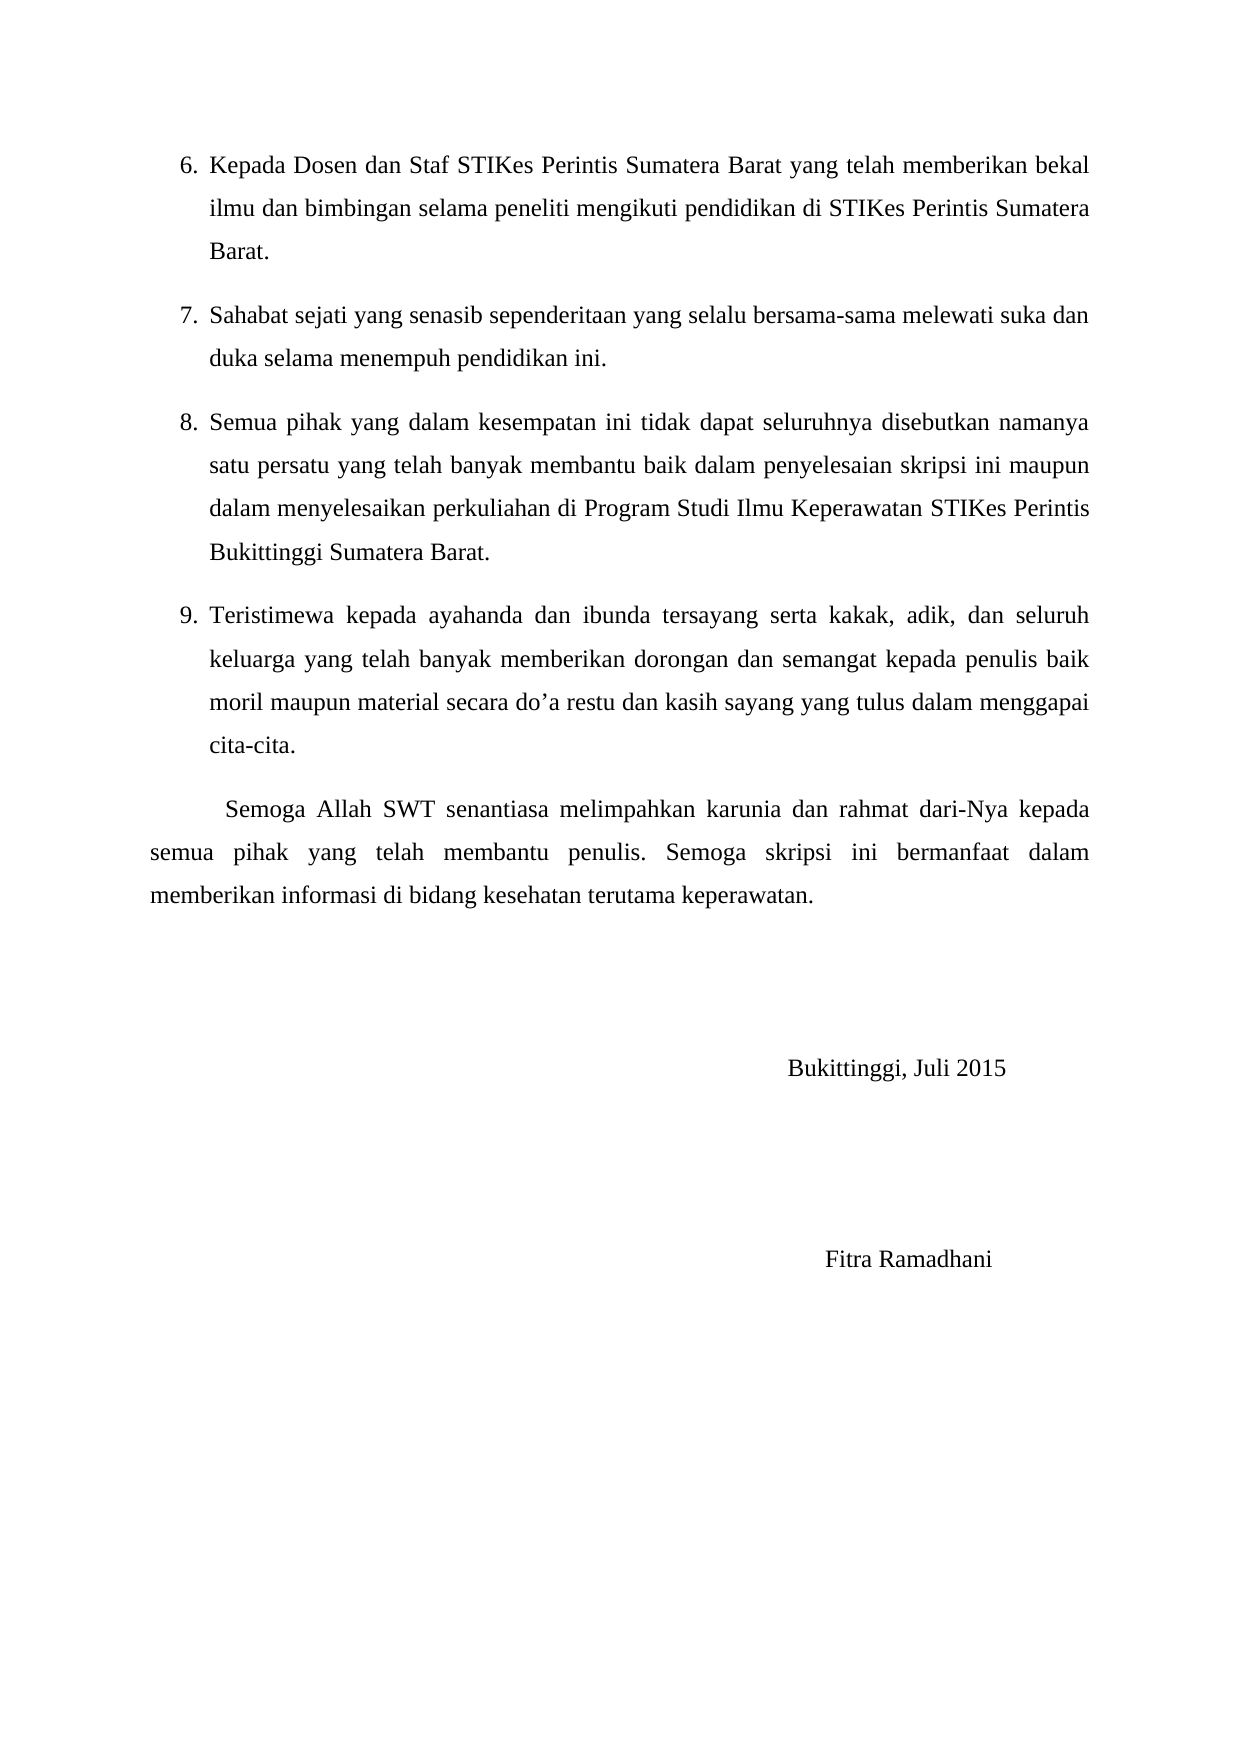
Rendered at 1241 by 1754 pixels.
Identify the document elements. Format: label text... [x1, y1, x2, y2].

text Semoga Allah SWT senantiasa melimpahkan karunia dan rahmat dari-Nya kepada semua pihak yang telah membantu penulis. Semoga skripsi ini bermanfaat dalam memberikan informasi di bidang kesehatan terutama keperawatan. [150, 794, 1090, 909]
list Teristimewa kepada ayahanda dan ibunda tersayang serta kakak, adik, dan seluruh keluarga yang telah banyak memberikan dorongan dan semangat kepada penulis baik moril maupun material secara do’a restu dan kasih sayang yang tulus dalam menggapai cita-cita. [179, 601, 1090, 759]
text Fitra Ramadhani [150, 1244, 1090, 1273]
list Semua pihak yang dalam kesempatan ini tidak dapat seluruhnya disebutkan namanya satu persatu yang telah banyak membantu baik dalam penyelesaian skripsi ini maupun dalam menyelesaikan perkuliahan di Program Studi Ilmu Keperawatan STIKes Perintis Bukittinggi Sumatera Barat. [179, 407, 1090, 565]
text Bukittinggi, Juli 2015 [787, 1053, 1090, 1081]
list Sahabat sejati yang senasib sependeritaan yang selalu bersama-sama melewati suka dan duka selama menempuh pendidikan ini. [179, 300, 1090, 372]
list Kepada Dosen dan Staf STIKes Perintis Sumatera Barat yang telah memberikan bekal ilmu dan bimbingan selama peneliti mengikuti pendidikan di STIKes Perintis Sumatera Barat. [179, 150, 1090, 265]
